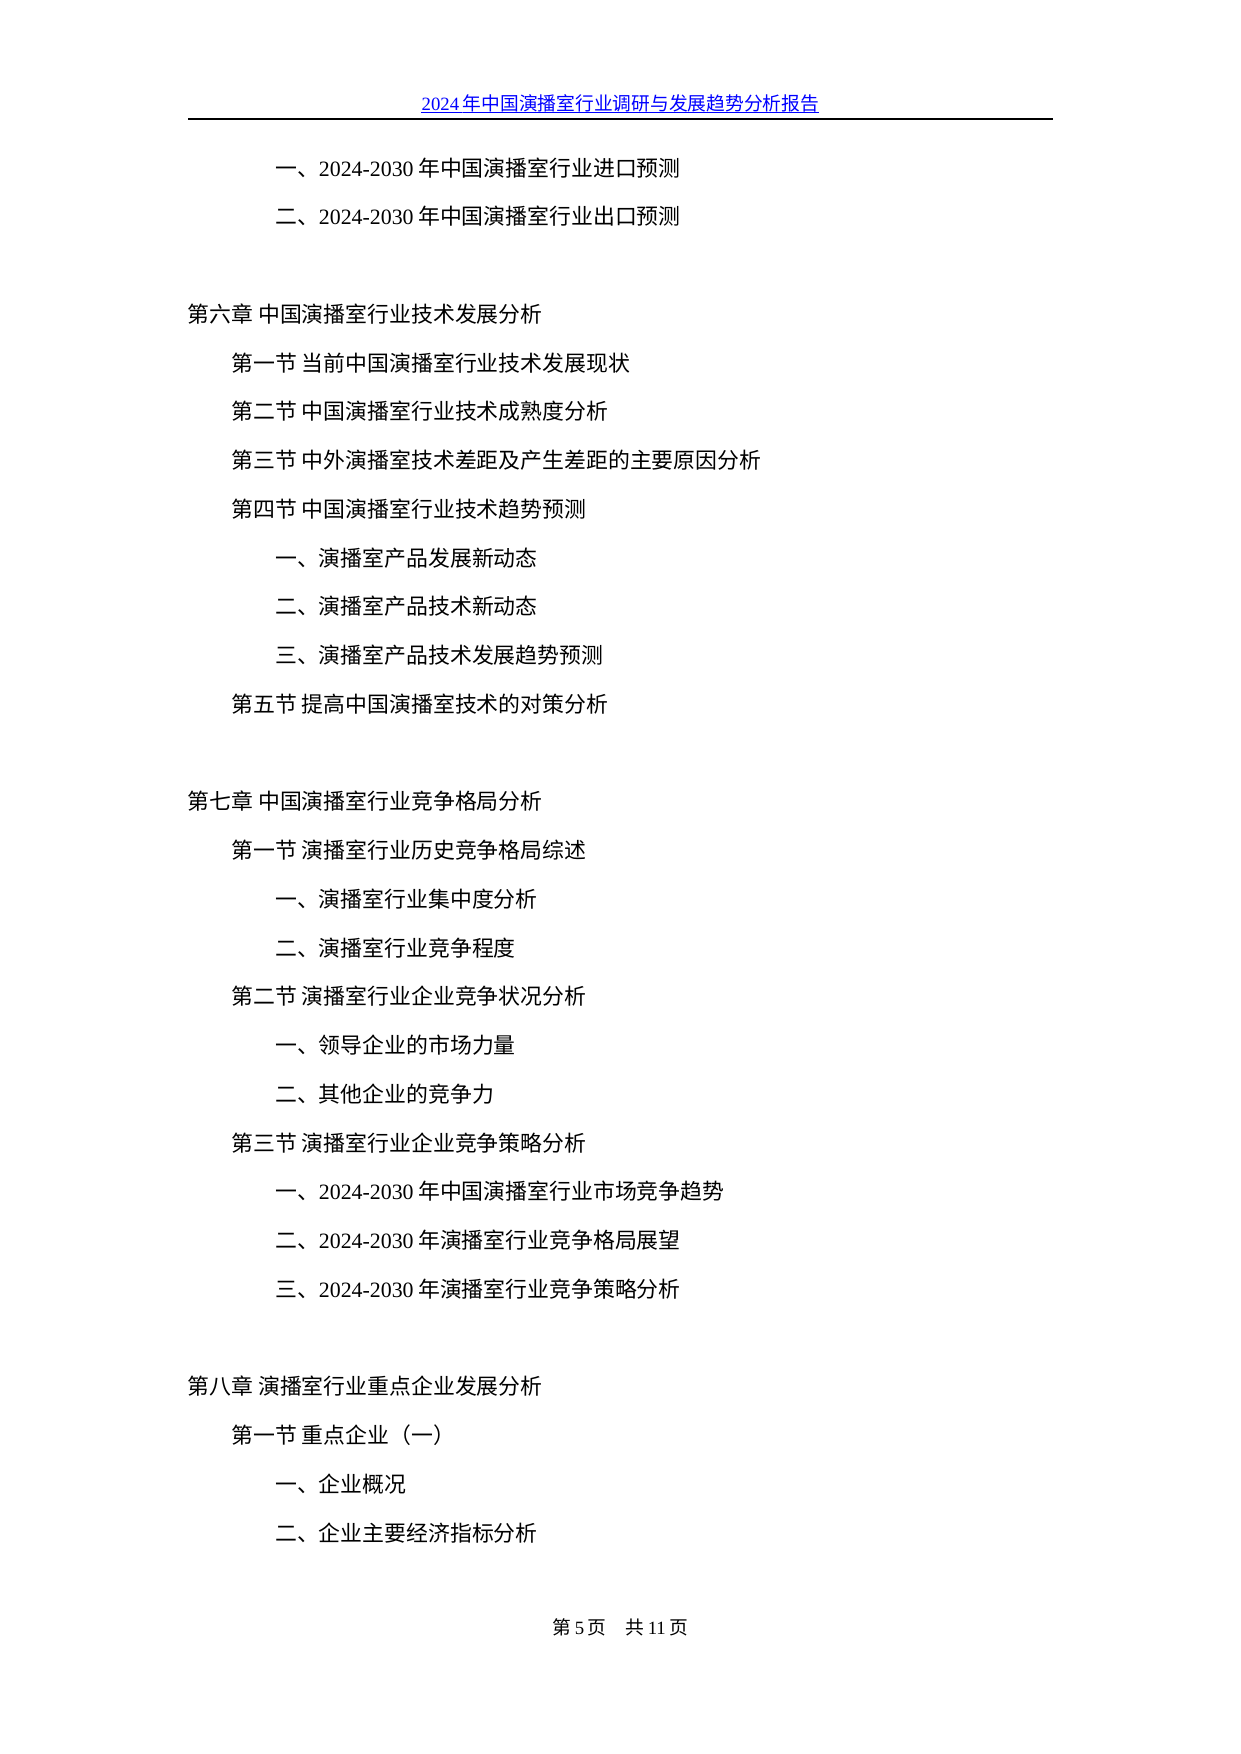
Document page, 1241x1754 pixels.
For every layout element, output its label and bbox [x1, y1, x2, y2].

text [187, 150, 1053, 1548]
